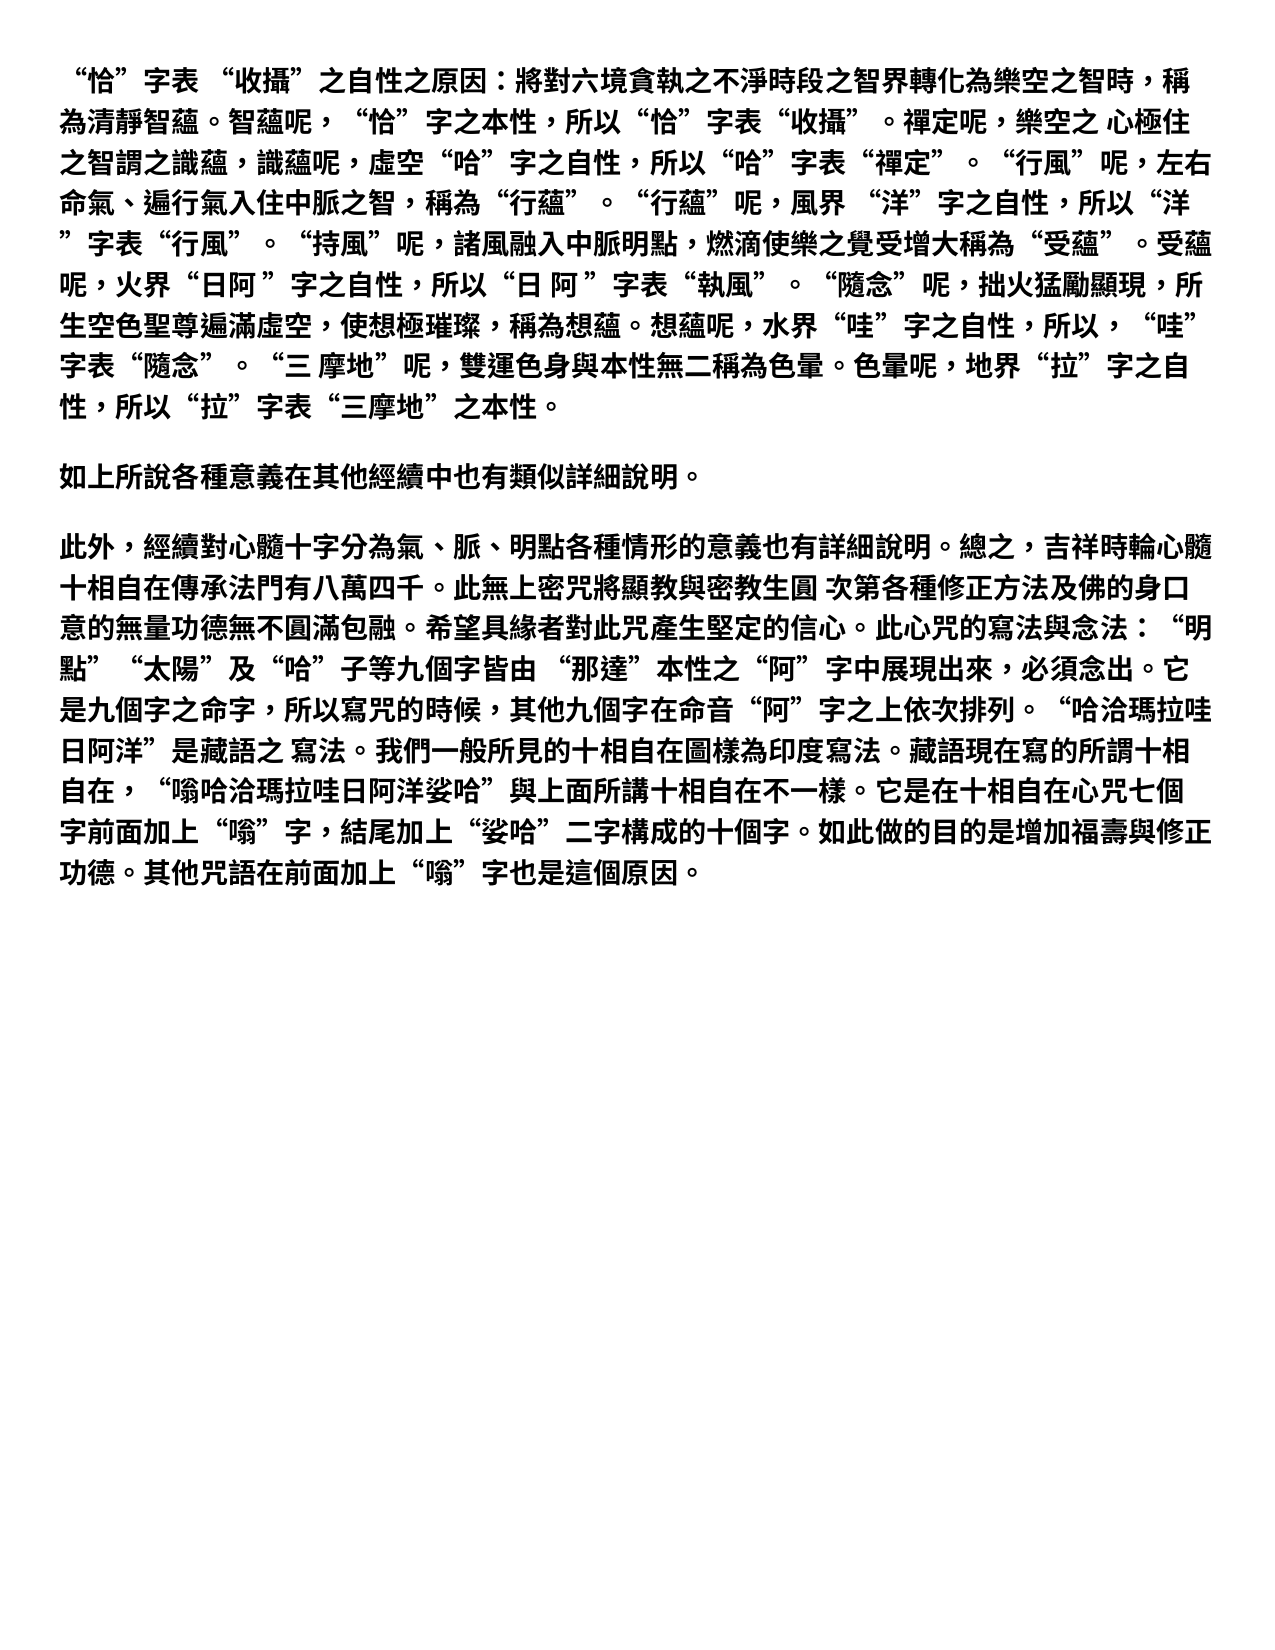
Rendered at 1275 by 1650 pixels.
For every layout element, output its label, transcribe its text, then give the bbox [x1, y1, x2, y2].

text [59, 59, 1216, 426]
text 此外，經續對心髓十字分為氣、脈、明點各種情形的意義也有詳細說明。總之，吉祥時輪心髓十相自在傳承法門有八萬四千。此無上密咒將顯教與密教生圓 次第各種修正方法及佛的身口意的無量功德無不圓滿包融。希望具緣者對此咒產生堅定的信心。此心咒的寫法與念法：“明點”“太陽”及“哈”子等九個字皆由 “那達”本性之“阿”字中展現出來，必須念出。它是九個字之命字，所以寫咒的時候，其他九個字在命音“阿”字之上依次排列。“哈洽瑪拉哇日阿洋”是藏語之 寫法。我們一般所見的十相自在圖樣為印度寫法。藏語現在寫的所謂十相自在，“嗡哈洽瑪拉哇日阿洋娑哈”與上面所講十相自在不一樣。它是在十相自在心咒七個 字前面加上“嗡”字，結尾加上“娑哈”二字構成的十個字。如此做的目的是增加福壽與修正功德。其他咒語在前面加上“嗡”字也是這個原因。 [59, 525, 1216, 891]
text 如上所說各種意義在其他經續中也有類似詳細說明。 [59, 455, 1216, 496]
